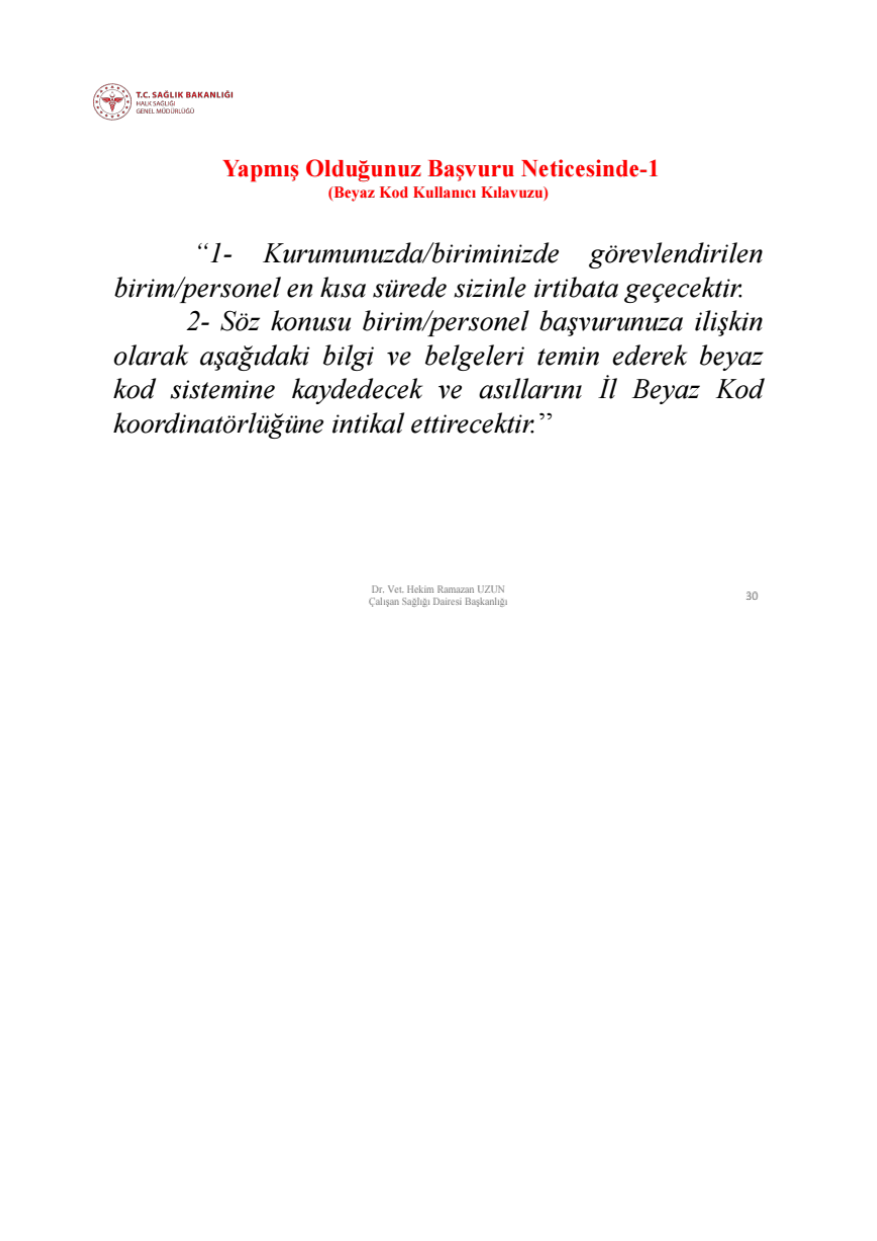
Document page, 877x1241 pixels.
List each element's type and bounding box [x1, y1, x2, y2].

picture [75, 75, 802, 621]
